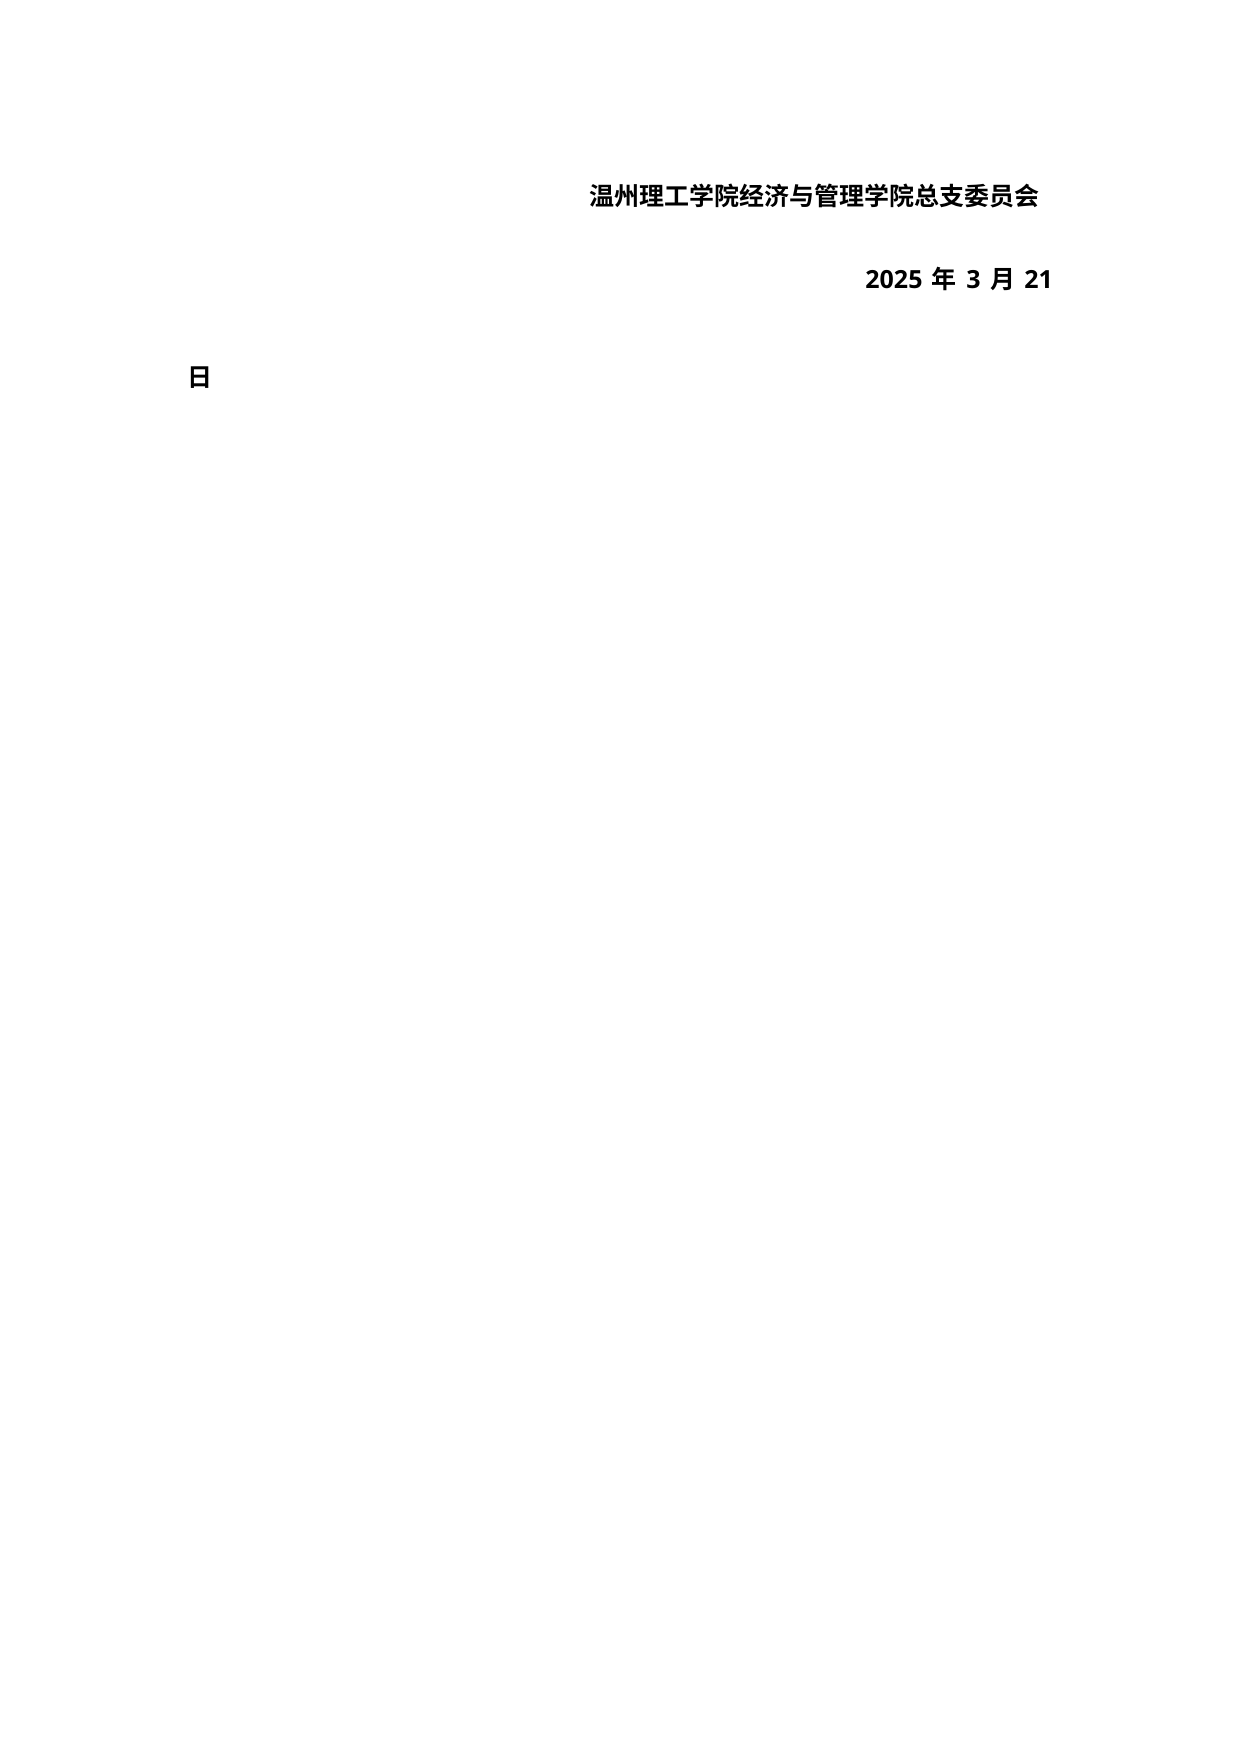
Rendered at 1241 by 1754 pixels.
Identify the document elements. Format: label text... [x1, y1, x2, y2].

text 温州理工学院经济与管理学院总支委员会 [187, 162, 1053, 227]
text 2025年3月21日 [187, 245, 1053, 408]
